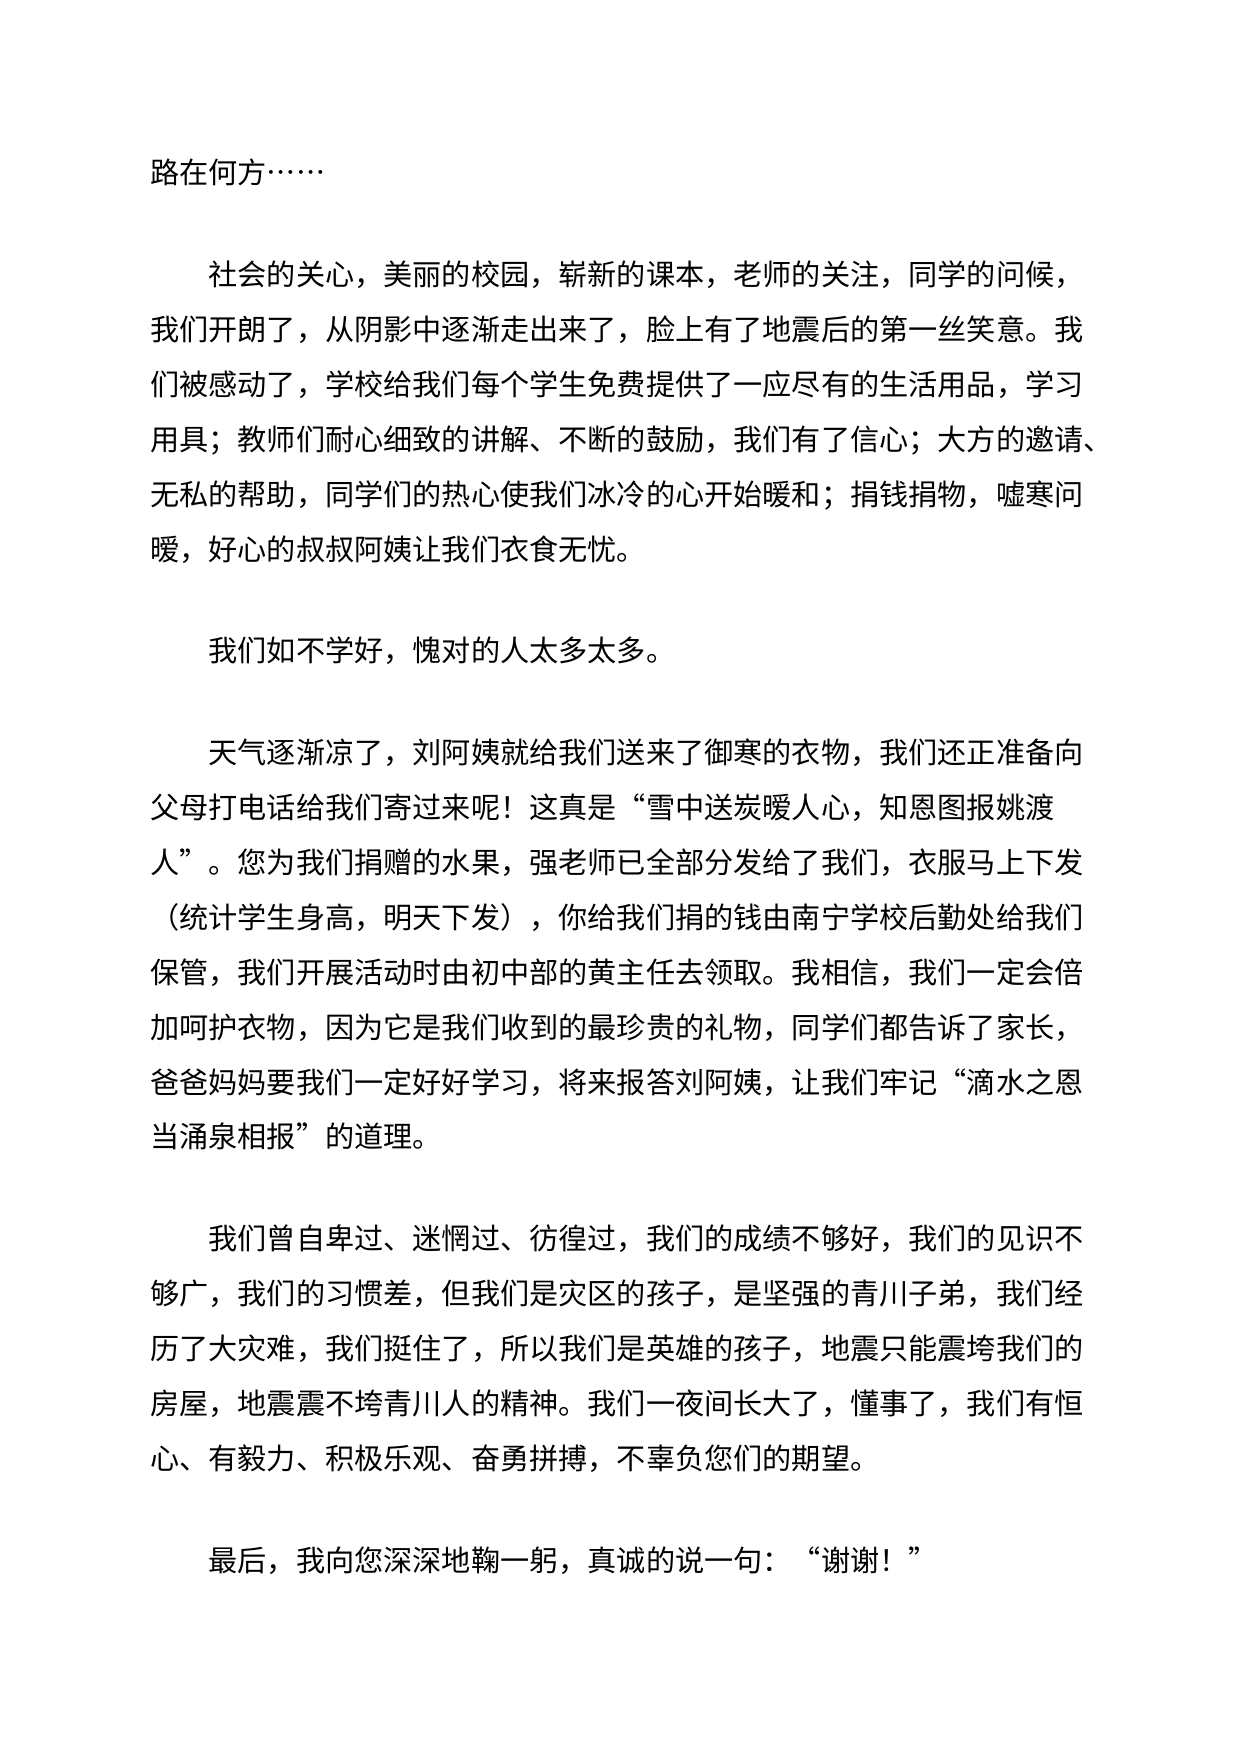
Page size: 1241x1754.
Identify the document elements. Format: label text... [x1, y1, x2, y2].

text 天气逐渐凉了，刘阿姨就给我们送来了御寒的衣物，我们还正准备向父母打电话给我们寄过来呢！这真是“雪中送炭暧人心，知恩图报姚渡人”。您为我们捐赠的水果，强老师已全部分发给了我们，衣服马上下发（统计学生身高，明天下发），你给我们捐的钱由南宁学校后勤处给我们保管，我们开展活动时由初中部的黄主任去领取。我相信，我们一定会倍加呵护衣物，因为它是我们收到的最珍贵的礼物，同学们都告诉了家长，爸爸妈妈要我们一定好好学习，将来报答刘阿姨，让我们牢记“滴水之恩当涌泉相报”的道理。 [150, 730, 1090, 1156]
text 我们曾自卑过、迷惘过、彷徨过，我们的成绩不够好，我们的见识不够广，我们的习惯差，但我们是灾区的孩子，是坚强的青川子弟，我们经历了大灾难，我们挺住了，所以我们是英雄的孩子，地震只能震垮我们的房屋，地震震不垮青川人的精神。我们一夜间长大了，懂事了，我们有恒心、有毅力、积极乐观、奋勇拼搏，不辜负您们的期望。 [150, 1216, 1090, 1478]
text 最后，我向您深深地鞠一躬，真诚的说一句：“谢谢！” [150, 1537, 1090, 1579]
text 我们如不学好，愧对的人太多太多。 [150, 628, 1090, 670]
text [150, 150, 1090, 192]
text 社会的关心，美丽的校园，崭新的课本，老师的关注，同学的问候，我们开朗了，从阴影中逐渐走出来了，脸上有了地震后的第一丝笑意。我们被感动了，学校给我们每个学生免费提供了一应尽有的生活用品，学习用具；教师们耐心细致的讲解、不断的鼓励，我们有了信心；大方的邀请、无私的帮助，同学们的热心使我们冰冷的心开始暖和；捐钱捐物，嘘寒问暧，好心的叔叔阿姨让我们衣食无忧。 [150, 252, 1090, 568]
